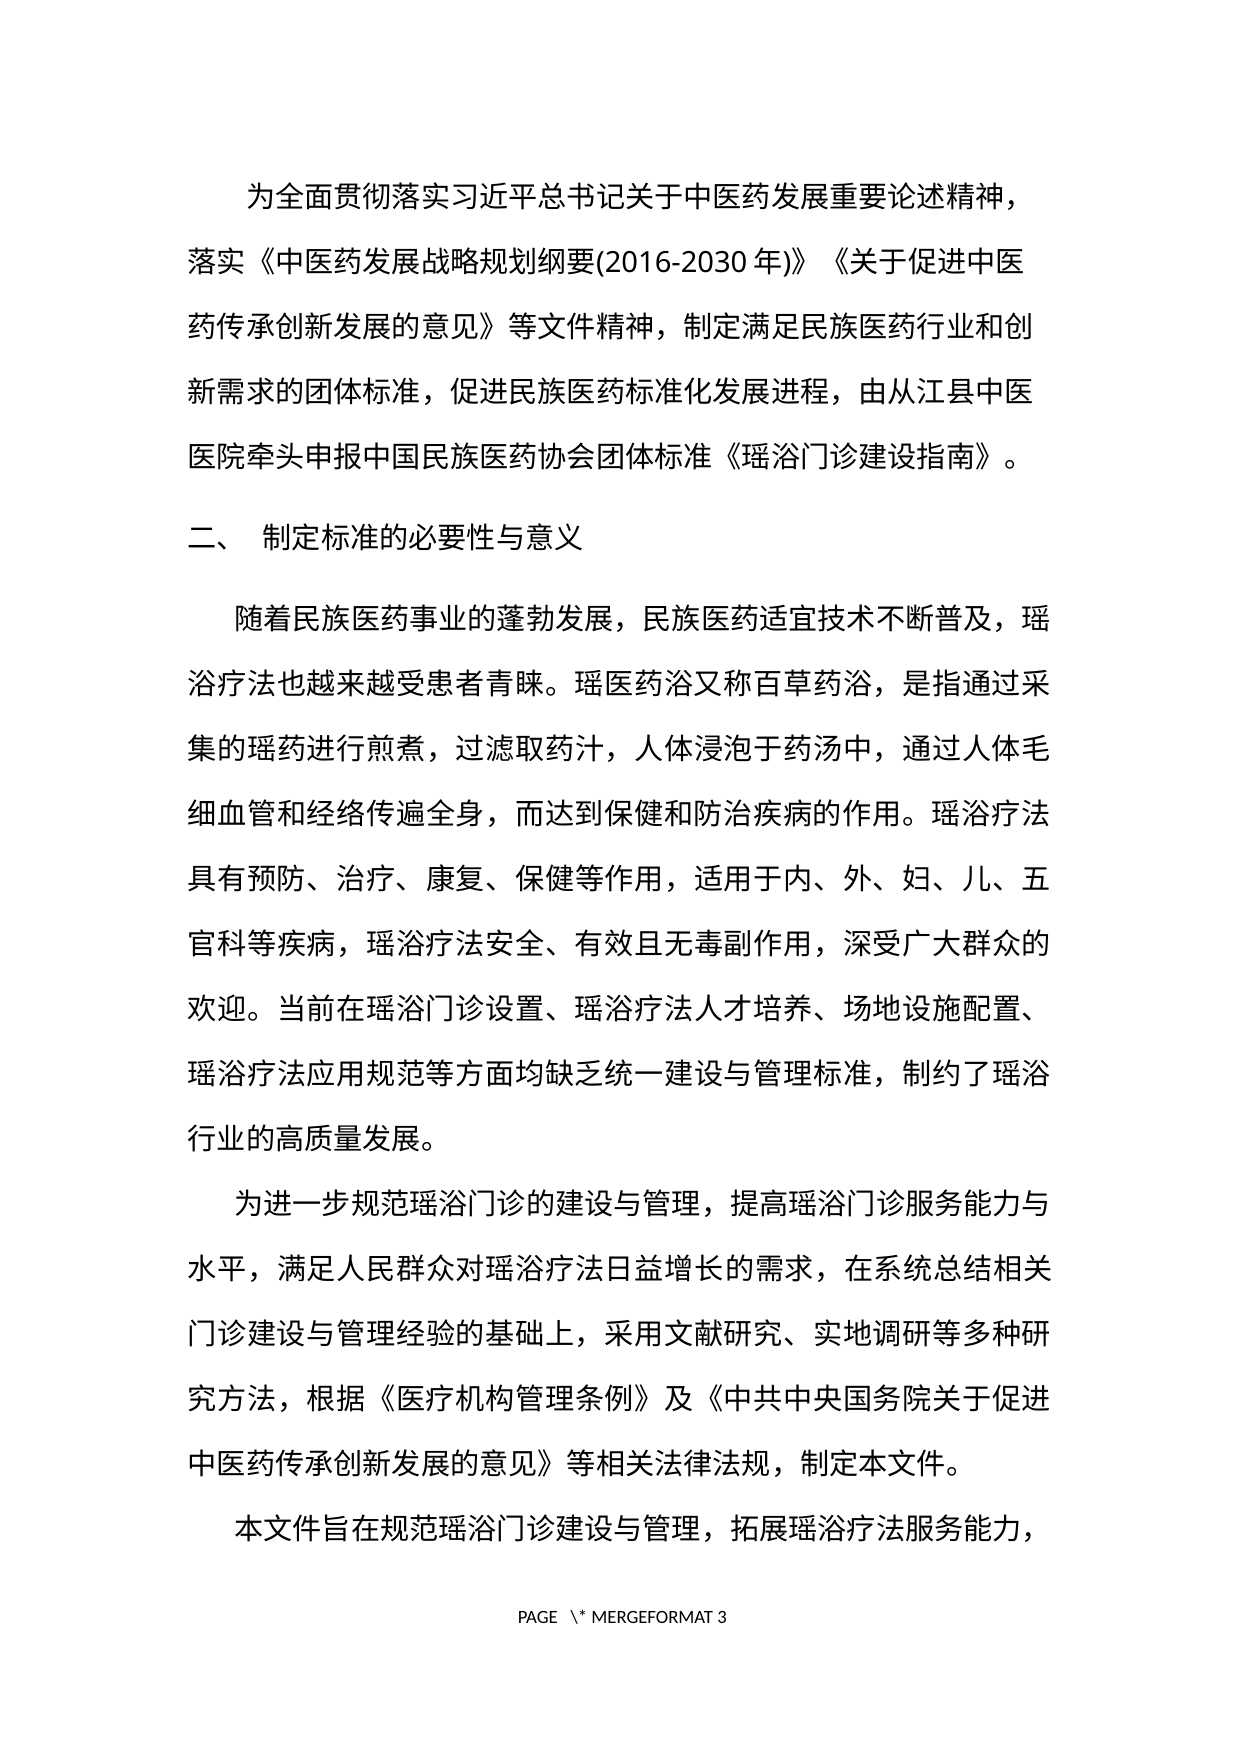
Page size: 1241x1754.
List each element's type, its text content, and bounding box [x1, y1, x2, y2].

list 制定标准的必要性与意义 [187, 503, 1053, 568]
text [187, 1494, 1053, 1559]
text 为进一步规范瑶浴门诊的建设与管理，提高瑶浴门诊服务能力与水平，满足人民群众对瑶浴疗法日益增长的需求，在系统总结相关门诊建设与管理经验的基础上，采用文献研究、实地调研等多种研究方法，根据《医疗机构管理条例》及《中共中央国务院关于促进中医药传承创新发展的意见》等相关法律法规，制定本文件。 [187, 1169, 1053, 1494]
text 随着民族医药事业的蓬勃发展，民族医药适宜技术不断普及，瑶浴疗法也越来越受患者青睐。瑶医药浴又称百草药浴，是指通过采集的瑶药进行煎煮，过滤取药汁，人体浸泡于药汤中，通过人体毛细血管和经络传遍全身，而达到保健和防治疾病的作用。瑶浴疗法具有预防、治疗、康复、保健等作用，适用于内、外、妇、儿、五官科等疾病，瑶浴疗法安全、有效且无毒副作用，深受广大群众的欢迎。当前在瑶浴门诊设置、瑶浴疗法人才培养、场地设施配置、瑶浴疗法应用规范等方面均缺乏统一建设与管理标准，制约了瑶浴行业的高质量发展。 [187, 584, 1053, 1169]
text 为全面贯彻落实习近平总书记关于中医药发展重要论述精神，落实《中医药发展战略规划纲要(2016-2030年)》《关于促进中医药传承创新发展的意见》等文件精神，制定满足民族医药行业和创新需求的团体标准，促进民族医药标准化发展进程，由从江县中医医院牵头申报中国民族医药协会团体标准《瑶浴门诊建设指南》。 [187, 162, 1053, 487]
